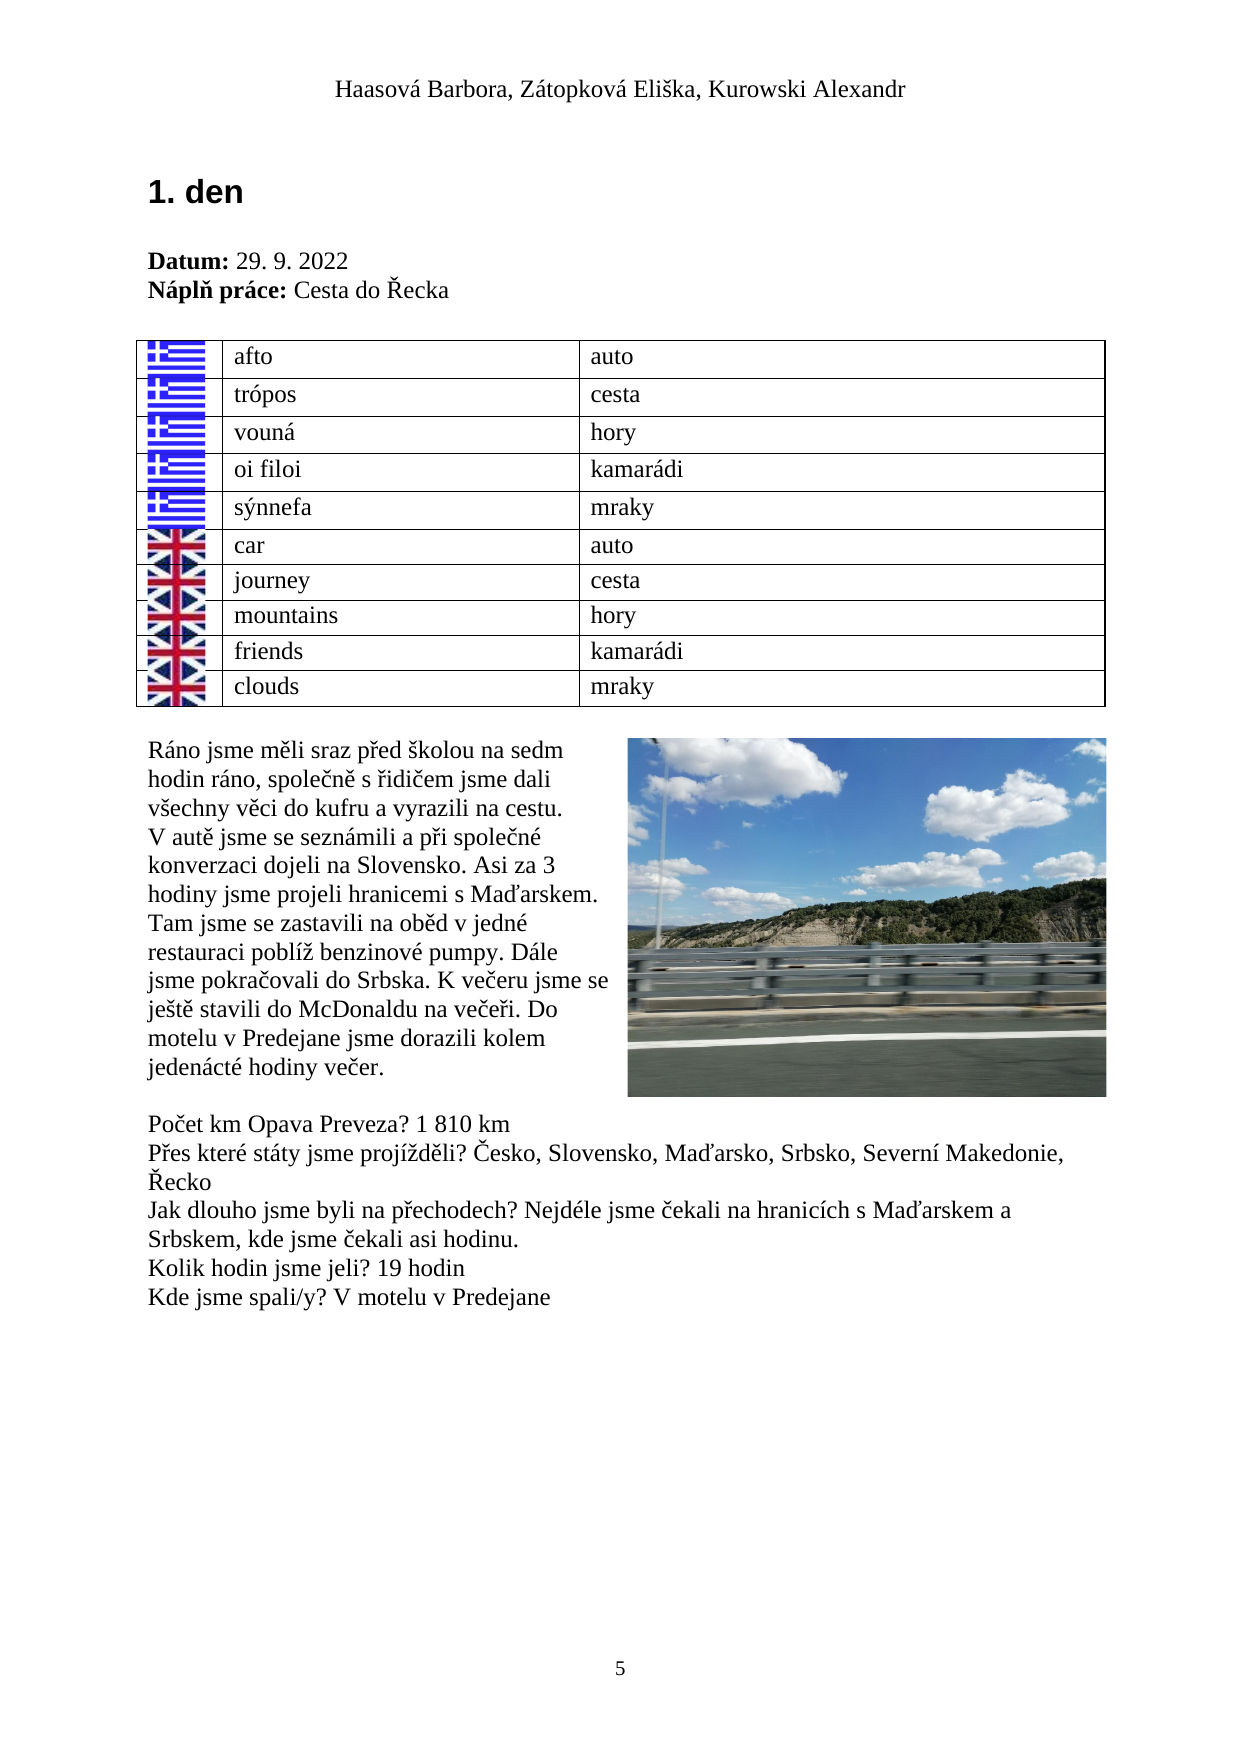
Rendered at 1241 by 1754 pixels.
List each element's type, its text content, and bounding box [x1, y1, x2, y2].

table_cell [137, 601, 147, 635]
table_cell cesta [580, 379, 1104, 416]
table_cell oi filoi [223, 454, 579, 491]
table_header [137, 341, 147, 378]
table_cell [137, 454, 147, 491]
text Přes které státy jsme projížděli? Česko, Slovensko, Maďarsko, Srbsko, Severní Makedonie, Řecko [148, 1138, 1093, 1196]
table_cell [137, 379, 147, 416]
table_cell [137, 530, 147, 564]
table_cell [206, 636, 222, 670]
table_header [206, 341, 222, 378]
picture [147, 341, 206, 491]
table_cell [137, 565, 147, 599]
table_cell [137, 492, 147, 529]
text Kolik hodin jsme jeli? 19 hodin [148, 1253, 1093, 1282]
table_header auto [580, 341, 1104, 378]
table_cell [206, 417, 222, 453]
table_cell [206, 379, 222, 416]
table_cell friends [223, 636, 579, 670]
table_cell auto [580, 530, 1104, 564]
table_cell [206, 601, 222, 635]
table_cell journey [223, 565, 579, 599]
picture [147, 565, 206, 635]
table_cell hory [580, 601, 1104, 635]
table_cell car [223, 530, 579, 564]
table_cell mraky [580, 492, 1104, 529]
table_cell [206, 492, 222, 529]
table_header afto [223, 341, 579, 378]
table_cell [137, 671, 147, 706]
table_cell kamarádi [580, 454, 1104, 491]
table_cell [206, 671, 222, 706]
text Datum: 29. 9. 2022 Náplň práce: Cesta do Řecka [148, 246, 1093, 303]
table_cell [206, 565, 222, 599]
text Jak dlouho jsme byli na přechodech? Nejdéle jsme čekali na hranicích s Maďarskem a Srbskem, kde jsme čekali asi hodinu. [148, 1196, 1093, 1253]
table_cell mountains [223, 601, 579, 635]
picture [627, 738, 1107, 1097]
table_cell hory [580, 417, 1104, 453]
table_cell cesta [580, 565, 1104, 599]
text 1. den [148, 173, 1093, 211]
table_cell trópos [223, 379, 579, 416]
table_cell vouná [223, 417, 579, 453]
picture [147, 636, 206, 706]
table_cell clouds [223, 671, 579, 706]
table_cell mraky [580, 671, 1104, 706]
text Počet km Opava Preveza? 1 810 km [148, 1081, 1093, 1138]
table_cell sýnnefa [223, 492, 579, 529]
table_cell [206, 530, 222, 564]
table_cell [206, 454, 222, 491]
table_cell [137, 417, 147, 453]
text Kde jsme spali/y? V motelu v Predejane [148, 1282, 1093, 1311]
picture [147, 492, 206, 564]
table_cell [137, 636, 147, 670]
table_cell kamarádi [580, 636, 1104, 670]
